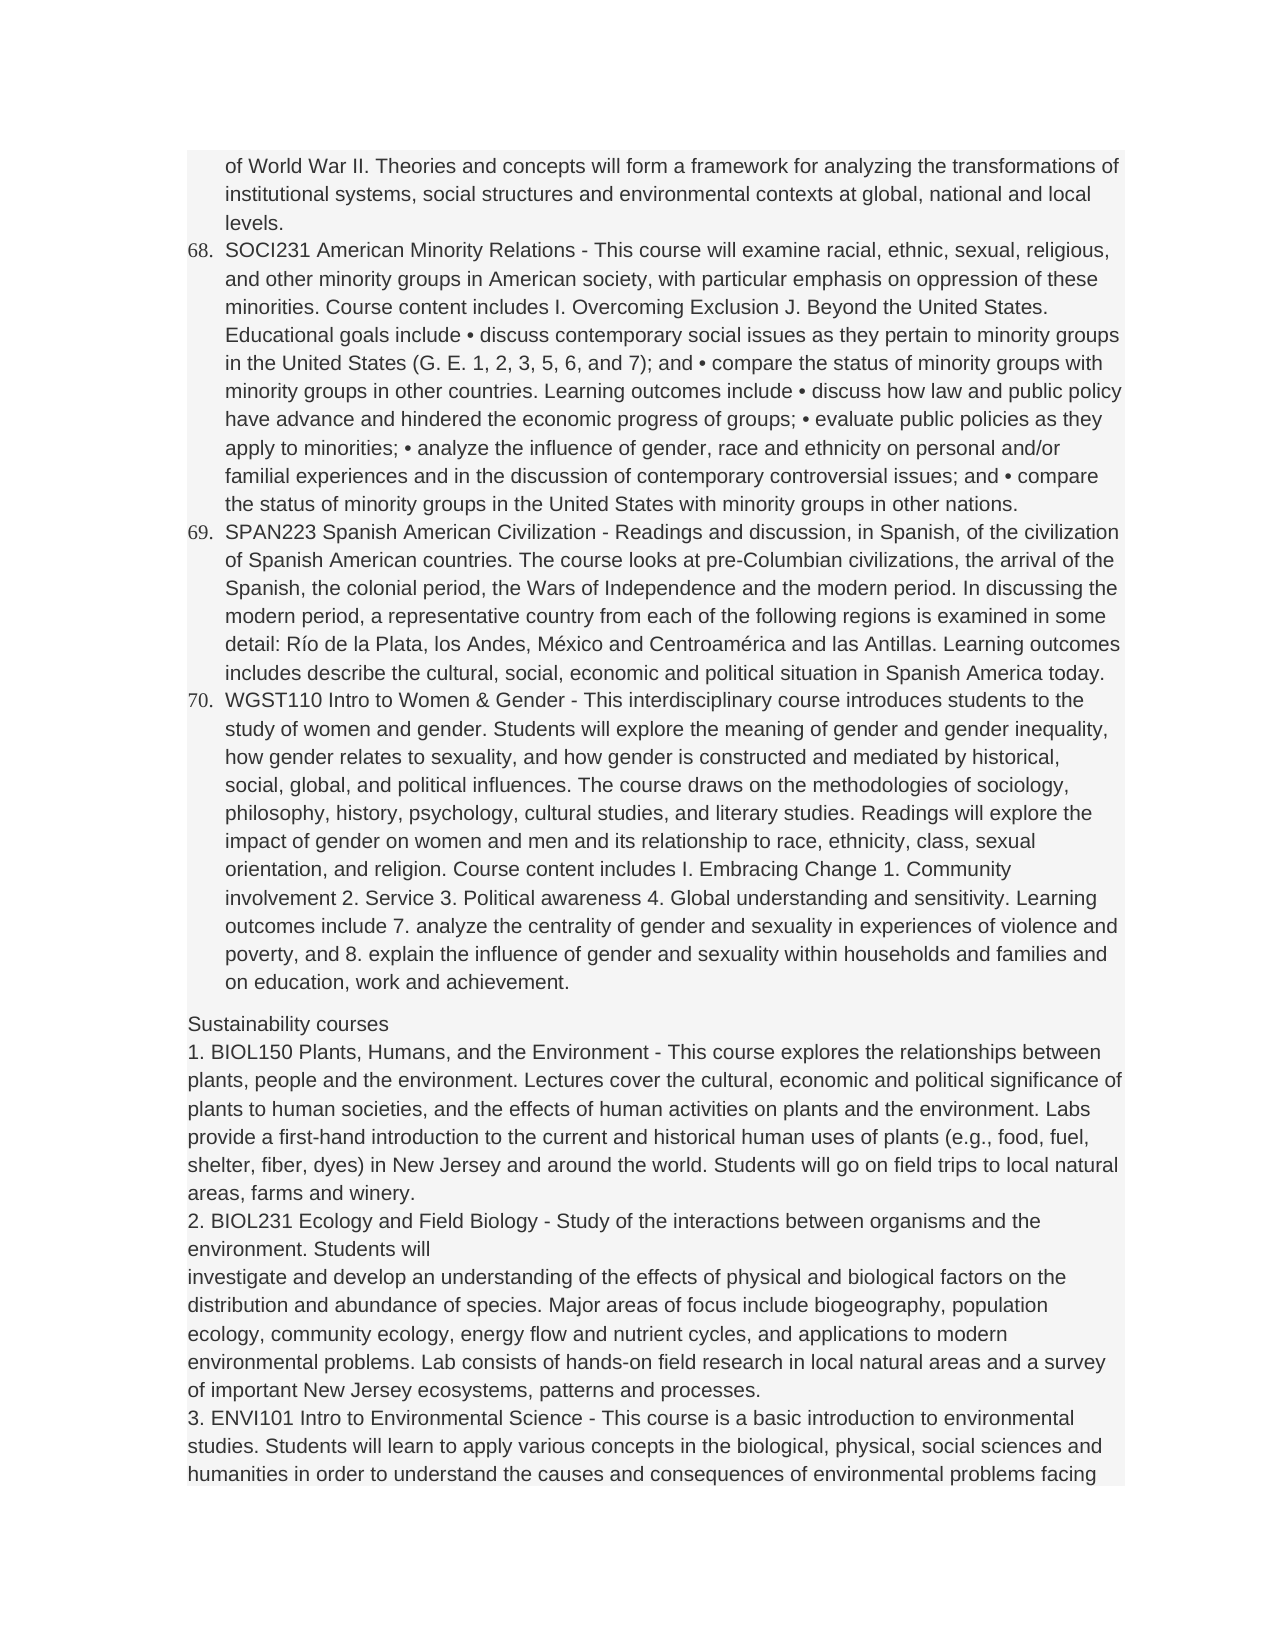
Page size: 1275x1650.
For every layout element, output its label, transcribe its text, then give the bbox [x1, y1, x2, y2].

list SOCI231 American Minority Relations - This course will examine racial, ethnic, sexual, religious, and other minority groups in American society, with particular emphasis on oppression of these minorities. Course content includes I. Overcoming Exclusion J. Beyond the United States. Educational goals include • discuss contemporary social issues as they pertain to minority groups in the United States (G. E. 1, 2, 3, 5, 6, and 7); and • compare the status of minority groups with minority groups in other countries. Learning outcomes include • discuss how law and public policy have advance and hindered the economic progress of groups; • evaluate public policies as they apply to minorities; • analyze the influence of gender, race and ethnicity on personal and/or familial experiences and in the discussion of contemporary controversial issues; and • compare the status of minority groups in the United States with minority groups in other nations. [187, 234, 1125, 516]
list SPAN223 Spanish American Civilization - Readings and discussion, in Spanish, of the civilization of Spanish American countries. The course looks at pre-Columbian civilizations, the arrival of the Spanish, the colonial period, the Wars of Independence and the modern period. In discussing the modern period, a representative country from each of the following regions is examined in some detail: Río de la Plata, los Andes, México and Centroamérica and las Antillas. Learning outcomes includes describe the cultural, social, economic and political situation in Spanish America today. [187, 516, 1125, 684]
list WGST110 Intro to Women & Gender - This interdisciplinary course introduces students to the study of women and gender. Students will explore the meaning of gender and gender inequality, how gender relates to sexuality, and how gender is constructed and mediated by historical, social, global, and political influences. The course draws on the methodologies of sociology, philosophy, history, psychology, cultural studies, and literary studies. Readings will explore the impact of gender on women and men and its relationship to race, ethnicity, class, sexual orientation, and religion. Course content includes I. Embracing Change 1. Community involvement 2. Service 3. Political awareness 4. Global understanding and sensitivity. Learning outcomes include 7. analyze the centrality of gender and sexuality in experiences of violence and poverty, and 8. explain the influence of gender and sexuality within households and families and on education, work and achievement. [187, 684, 1125, 994]
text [187, 1008, 1125, 1486]
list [187, 150, 1125, 234]
